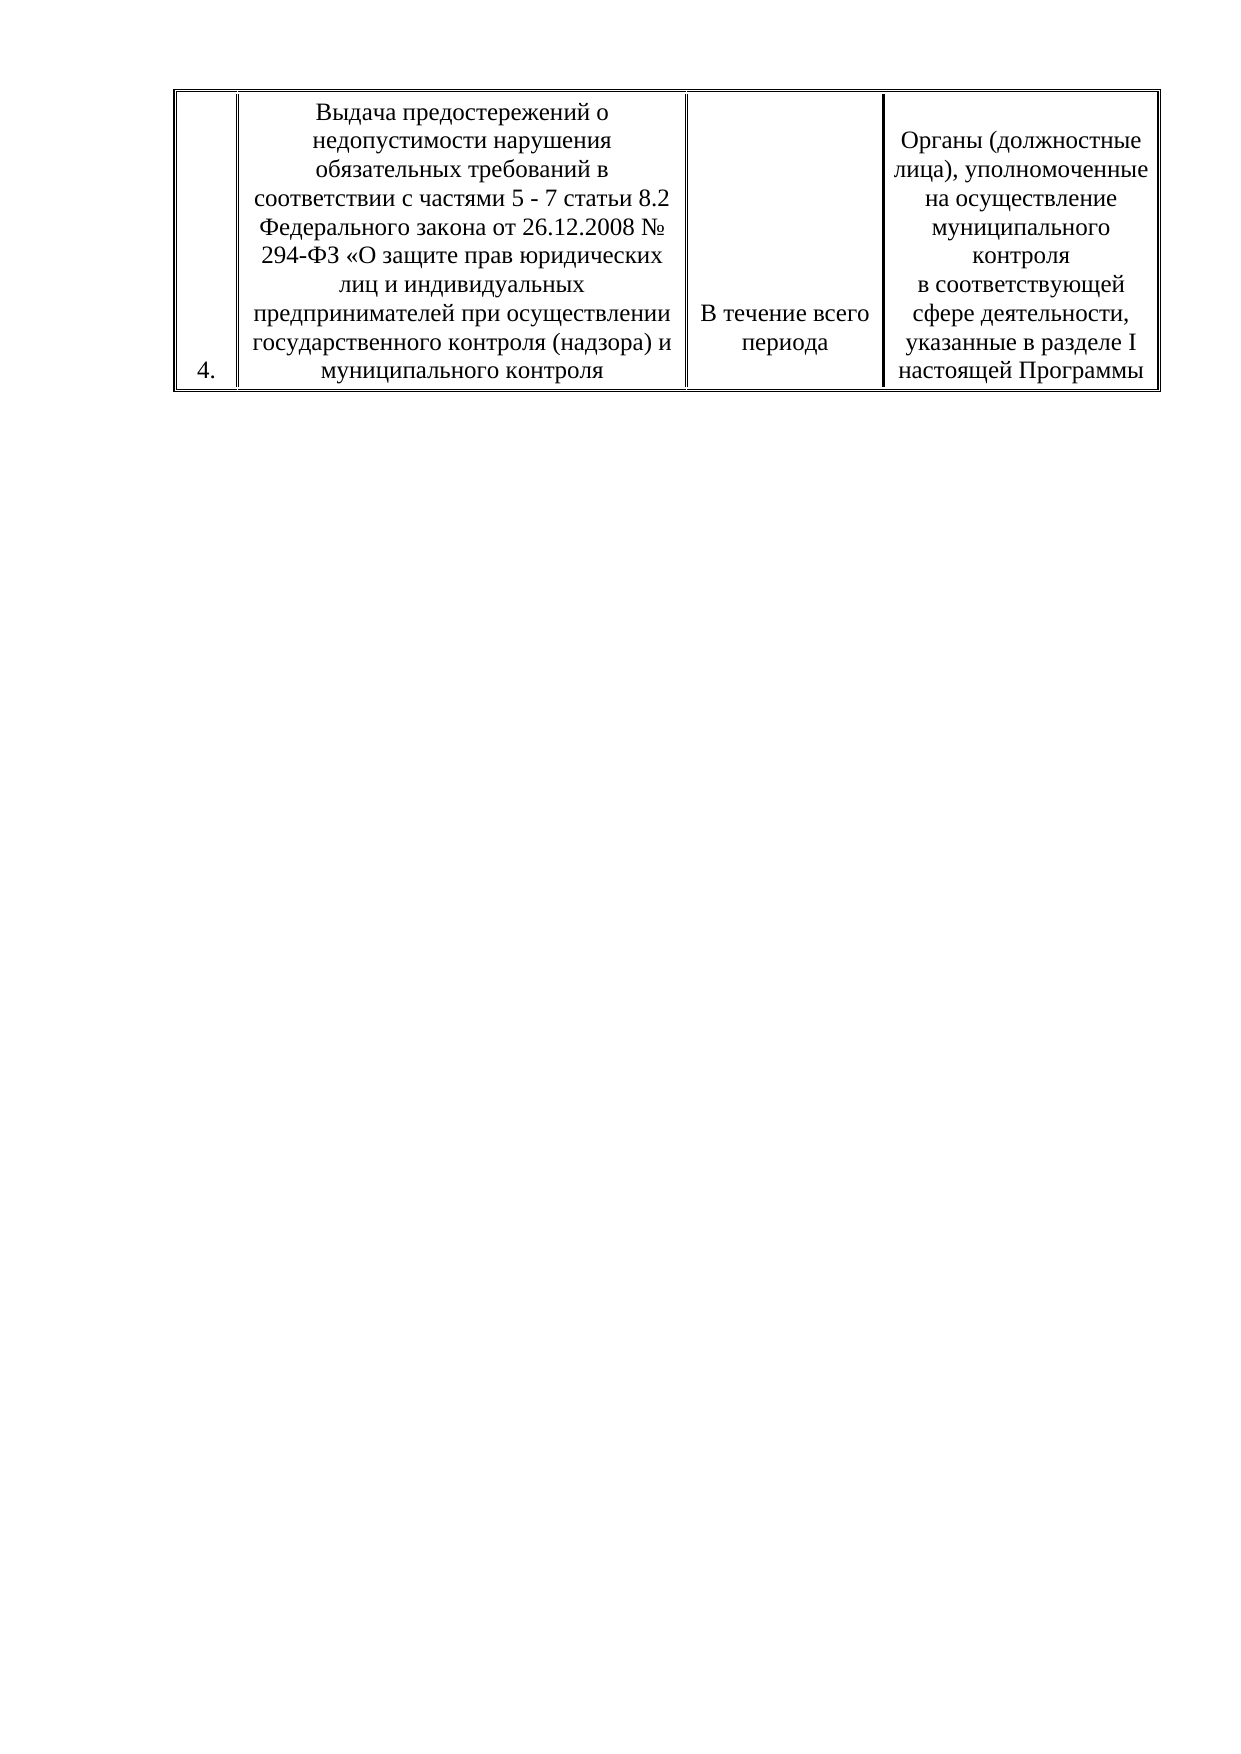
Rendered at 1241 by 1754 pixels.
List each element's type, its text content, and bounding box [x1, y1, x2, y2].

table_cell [883, 92, 1157, 389]
table_cell В течение всего периода [686, 92, 883, 389]
table_cell Выдача предостережений о недопустимости нарушения обязательных требований в соответствии с частями 5 - 7 статьи 8.2 Федерального закона от 26.12.2008 № 294-ФЗ «О защите прав юридических лиц и индивидуальных предпринимателей при осуществлении государственного контроля (надзора) и муниципального контроля [238, 92, 686, 389]
table_cell 4. [177, 92, 237, 389]
